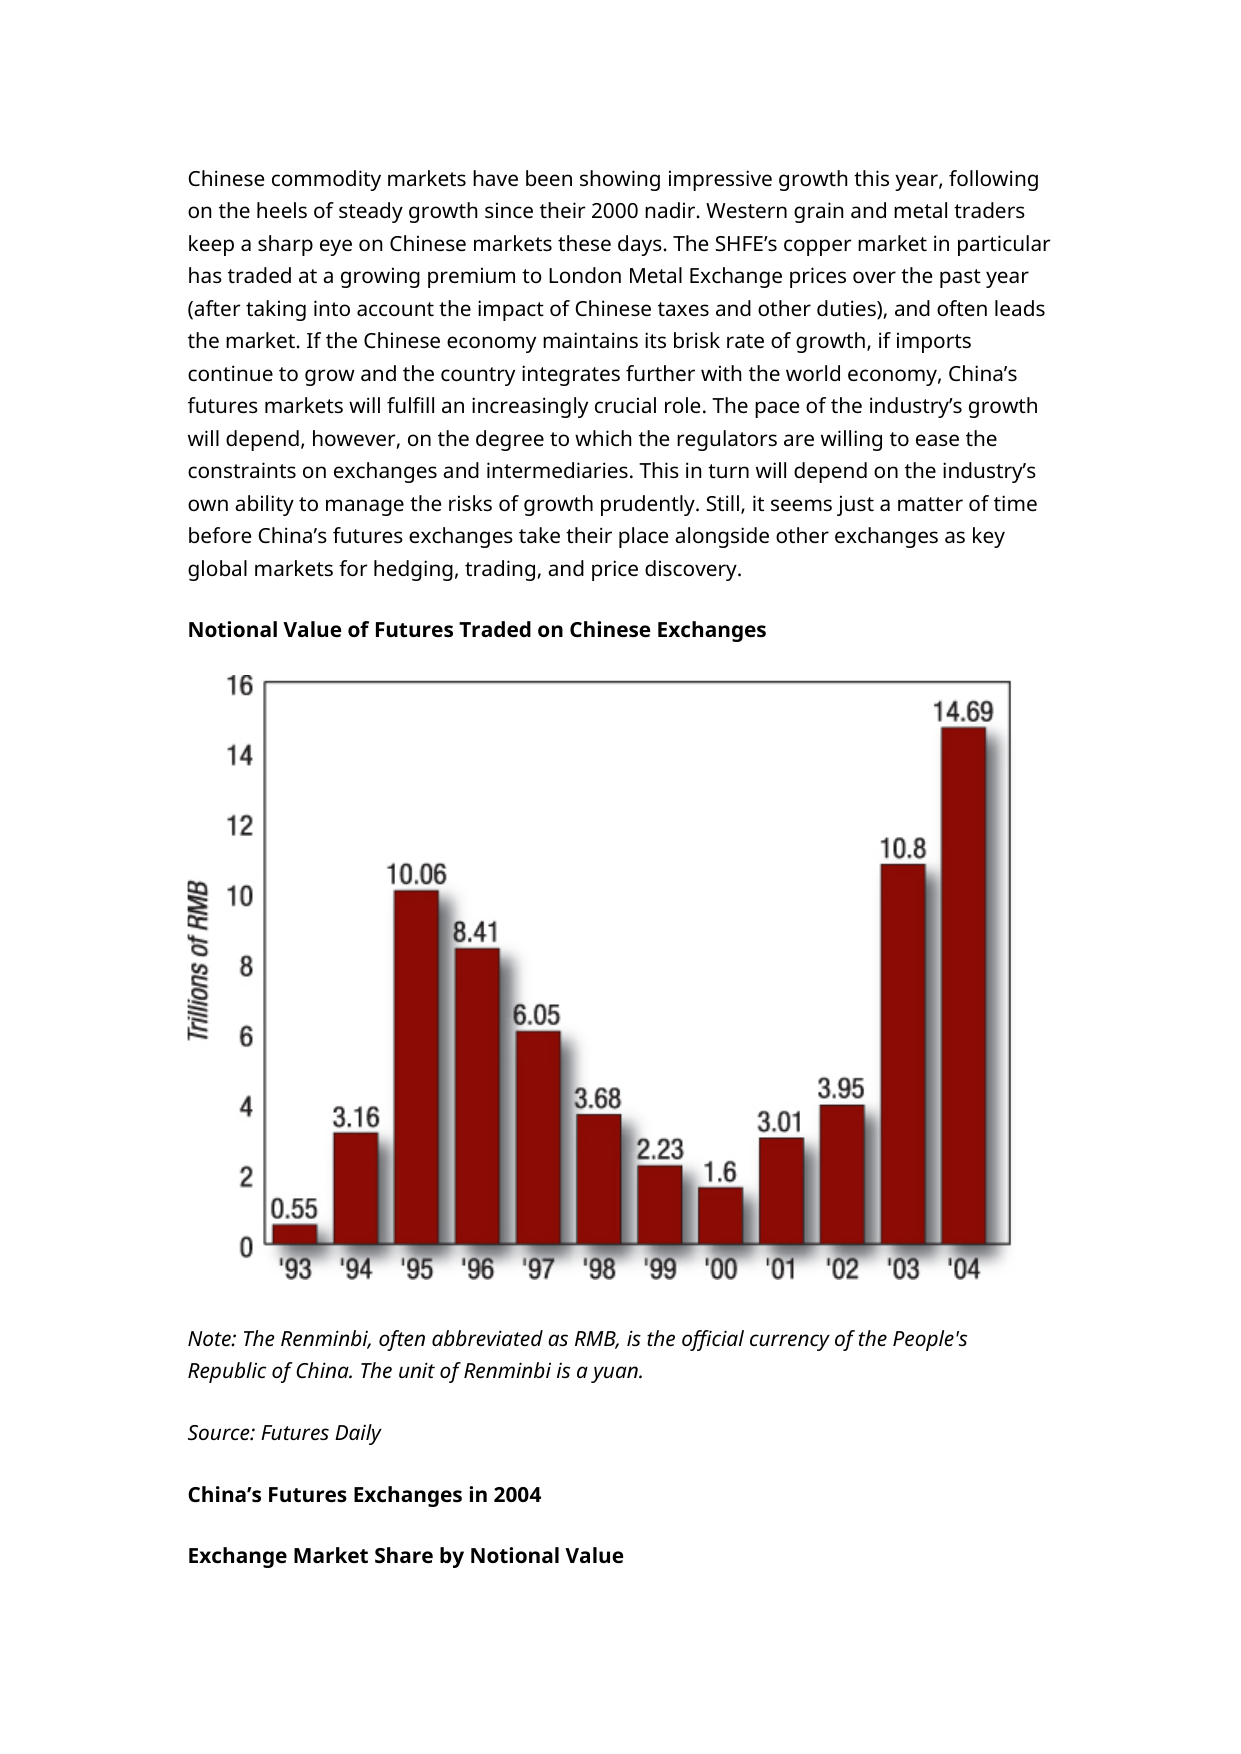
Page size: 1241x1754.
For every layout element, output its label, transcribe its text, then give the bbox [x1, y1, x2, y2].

text China’s Futures Exchanges in 2004 [187, 1478, 1053, 1510]
text Exchange Market Share by Notional Value [187, 1539, 1053, 1572]
text Source: Futures Daily [187, 1416, 1053, 1449]
text Chinese commodity markets have been showing impressive growth this year, following on the heels of steady growth since their 2000 nadir. Western grain and metal traders keep a sharp eye on Chinese markets these days. The SHFE’s copper market in particular has traded at a growing premium to London Metal Exchange prices over the past year (after taking into account the impact of Chinese taxes and other duties), and often leads the market. If the Chinese economy maintains its brisk rate of growth, if imports continue to grow and the country integrates further with the world economy, China’s futures markets will fulfill an increasingly crucial role. The pace of the industry’s growth will depend, however, on the degree to which the regulators are willing to ease the constraints on exchanges and intermediaries. This in turn will depend on the industry’s own ability to manage the risks of growth prudently. Still, it seems just a matter of time before China’s futures exchanges take their place alongside other exchanges as key global markets for hedging, trading, and price discovery. [187, 162, 1053, 584]
text Notional Value of Futures Traded on Chinese Exchanges [187, 614, 1053, 646]
picture [187, 675, 1022, 1280]
text Note: The Renminbi, often abbreviated as RMB, is the official currency of the People's Republic of China. The unit of Renminbi is a yuan. [187, 1322, 1053, 1387]
